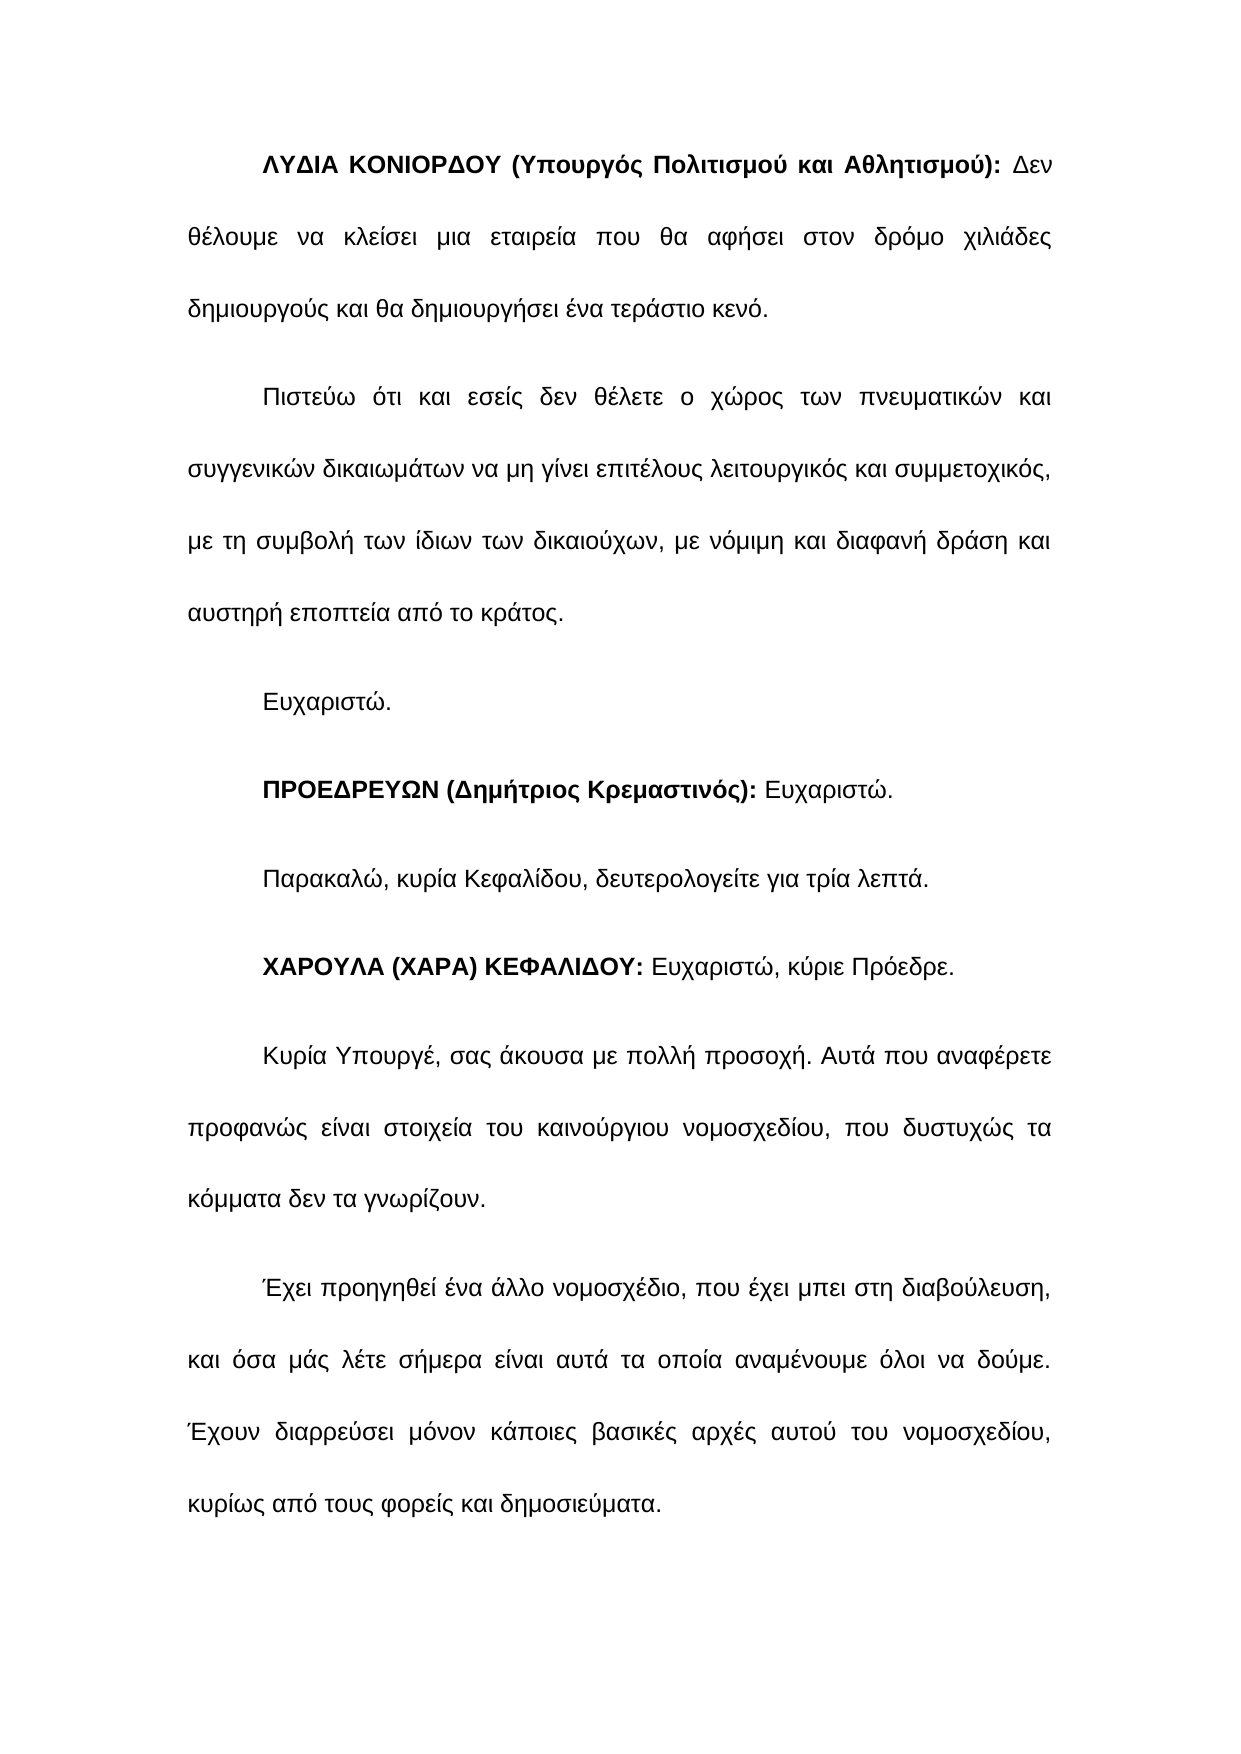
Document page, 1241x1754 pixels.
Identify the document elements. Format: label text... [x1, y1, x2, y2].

text ΠΡΟΕΔΡΕΥΩΝ (Δημήτριος Κρεμαστινός): Ευχαριστώ. [187, 775, 1053, 804]
text Ευχαριστώ. [187, 686, 1053, 715]
text Έχει προηγηθεί ένα άλλο νομοσχέδιο, που έχει μπει στη διαβούλευση, και όσα μάς λέτε σήμερα είναι αυτά τα οποία αναμένουμε όλοι να δούμε. Έχουν διαρρεύσει μόνον κάποιες βασικές αρχές αυτού του νομοσχεδίου, κυρίως από τους φορείς και δημοσιεύματα. [187, 1273, 1053, 1517]
text Παρακαλώ, κυρία Κεφαλίδου, δευτερολογείτε για τρία λεπτά. [187, 863, 1053, 892]
text ΛΥΔΙΑ ΚΟΝΙΟΡΔΟΥ (Υπουργός Πολιτισμού και Αθλητισμού): Δεν θέλουμε να κλείσει μια εταιρεία που θα αφήσει στον δρόμο χιλιάδες δημιουργούς και θα δημιουργήσει ένα τεράστιο κενό. [187, 150, 1053, 322]
text Πιστεύω ότι και εσείς δεν θέλετε ο χώρος των πνευματικών και συγγενικών δικαιωμάτων να μη γίνει επιτέλους λειτουργικός και συμμετοχικός, με τη συμβολή των ίδιων των δικαιούχων, με νόμιμη και διαφανή δράση και αυστηρή εποπτεία από το κράτος. [187, 382, 1053, 627]
text ΧΑΡΟΥΛΑ (ΧΑΡΑ) ΚΕΦΑΛΙΔΟΥ: Ευχαριστώ, κύριε Πρόεδρε. [187, 952, 1053, 981]
text Κυρία Υπουργέ, σας άκουσα με πολλή προσοχή. Αυτά που αναφέρετε προφανώς είναι στοιχεία του καινούργιου νομοσχεδίου, που δυστυχώς τα κόμματα δεν τα γνωρίζουν. [187, 1041, 1053, 1213]
